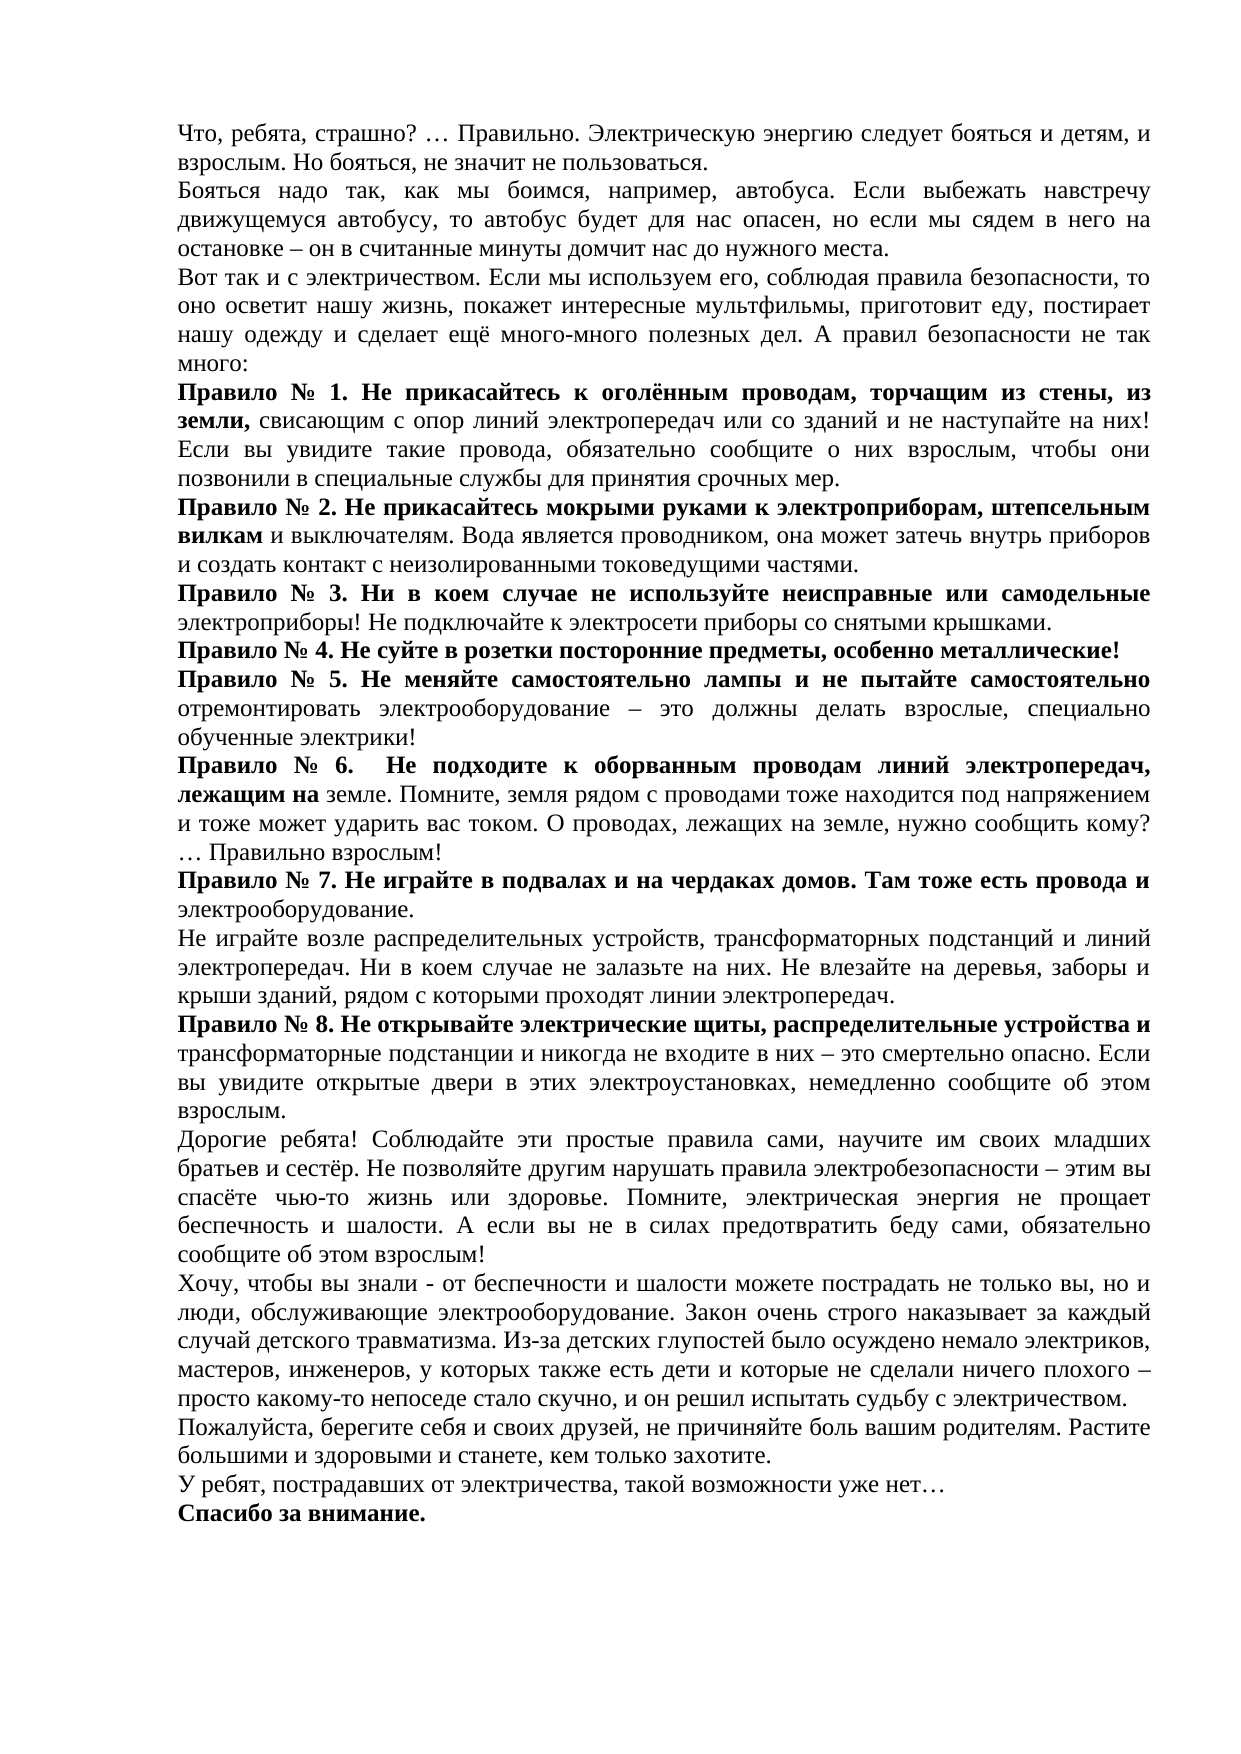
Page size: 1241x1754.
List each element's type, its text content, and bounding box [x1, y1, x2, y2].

text Правило № 6. Не подходите к оборванным проводам линий электропередач, лежащим на земле. Помните, земля рядом с проводами тоже находится под напряжением и тоже может ударить вас током. О проводах, лежащих на земле, нужно сообщить кому? … Правильно взрослым! [177, 751, 1152, 866]
text Правило № 5. Не меняйте самостоятельно лампы и не пытайте самостоятельно отремонтировать электрооборудование – это должны делать взрослые, специально обученные электрики! [177, 664, 1152, 751]
text Правило № 2. Не прикасайтесь мокрыми руками к электроприборам, штепсельным вилкам и выключателям. Вода является проводником, она может затечь внутрь приборов и создать контакт с неизолированными токоведущими частями. [177, 492, 1152, 578]
text Правило № 3. Ни в коем случае не используйте неисправные или самодельные электроприборы! Не подключайте к электросети приборы со снятыми крышками. [177, 578, 1152, 636]
text Правило № 1. Не прикасайтесь к оголённым проводам, торчащим из стены, из земли, свисающим с опор линий электропередач или со зданий и не наступайте на них! Если вы увидите такие провода, обязательно сообщите о них взрослым, чтобы они позвонили в специальные службы для принятия срочных мер. [177, 377, 1152, 492]
text Не играйте возле распределительных устройств, трансформаторных подстанций и линий электропередач. Ни в коем случае не залазьте на них. Не влезайте на деревья, заборы и крыши зданий, рядом с которыми проходят линии электропередач. [177, 923, 1152, 1009]
text Правило № 4. Не суйте в розетки посторонние предметы, особенно металлические! [177, 636, 1152, 664]
text Бояться надо так, как мы боимся, например, автобуса. Если выбежать навстречу движущемуся автобусу, то автобус будет для нас опасен, но если мы сядем в него на остановке – он в считанные минуты домчит нас до нужного места. [177, 176, 1152, 262]
text Спасибо за внимание. [177, 1498, 1152, 1527]
text Правило № 8. Не открывайте электрические щиты, распределительные устройства и трансформаторные подстанции и никогда не входите в них – это смертельно опасно. Если вы увидите открытые двери в этих электроустановках, немедленно сообщите об этом взрослым. [177, 1009, 1152, 1124]
text Вот так и с электричеством. Если мы используем его, соблюдая правила безопасности, то оно осветит нашу жизнь, покажет интересные мультфильмы, приготовит еду, постирает нашу одежду и сделает ещё много-много полезных дел. А правил безопасности не так много: [177, 262, 1152, 377]
text Что, ребята, страшно? … Правильно. Электрическую энергию следует бояться и детям, и взрослым. Но бояться, не значит не пользоваться. [177, 118, 1152, 176]
text Хочу, чтобы вы знали - от беспечности и шалости можете пострадать не только вы, но и люди, обслуживающие электрооборудование. Закон очень строго наказывает за каждый случай детского травматизма. Из-за детских глупостей было осуждено немало электриков, мастеров, инженеров, у которых также есть дети и которые не сделали ничего плохого – просто какому-то непоседе стало скучно, и он решил испытать судьбу с электричеством. [177, 1268, 1152, 1412]
text Дорогие ребята! Соблюдайте эти простые правила сами, научите им своих младших братьев и сестёр. Не позволяйте другим нарушать правила электробезопасности – этим вы спасёте чью-то жизнь или здоровье. Помните, электрическая энергия не прощает беспечность и шалости. А если вы не в силах предотвратить беду сами, обязательно сообщите об этом взрослым! [177, 1124, 1152, 1268]
text Правило № 7. Не играйте в подвалах и на чердаках домов. Там тоже есть провода и электрооборудование. [177, 866, 1152, 923]
text Пожалуйста, берегите себя и своих друзей, не причиняйте боль вашим родителям. Растите большими и здоровыми и станете, кем только захотите. [177, 1412, 1152, 1469]
text У ребят, пострадавших от электричества, такой возможности уже нет… [177, 1469, 1152, 1498]
